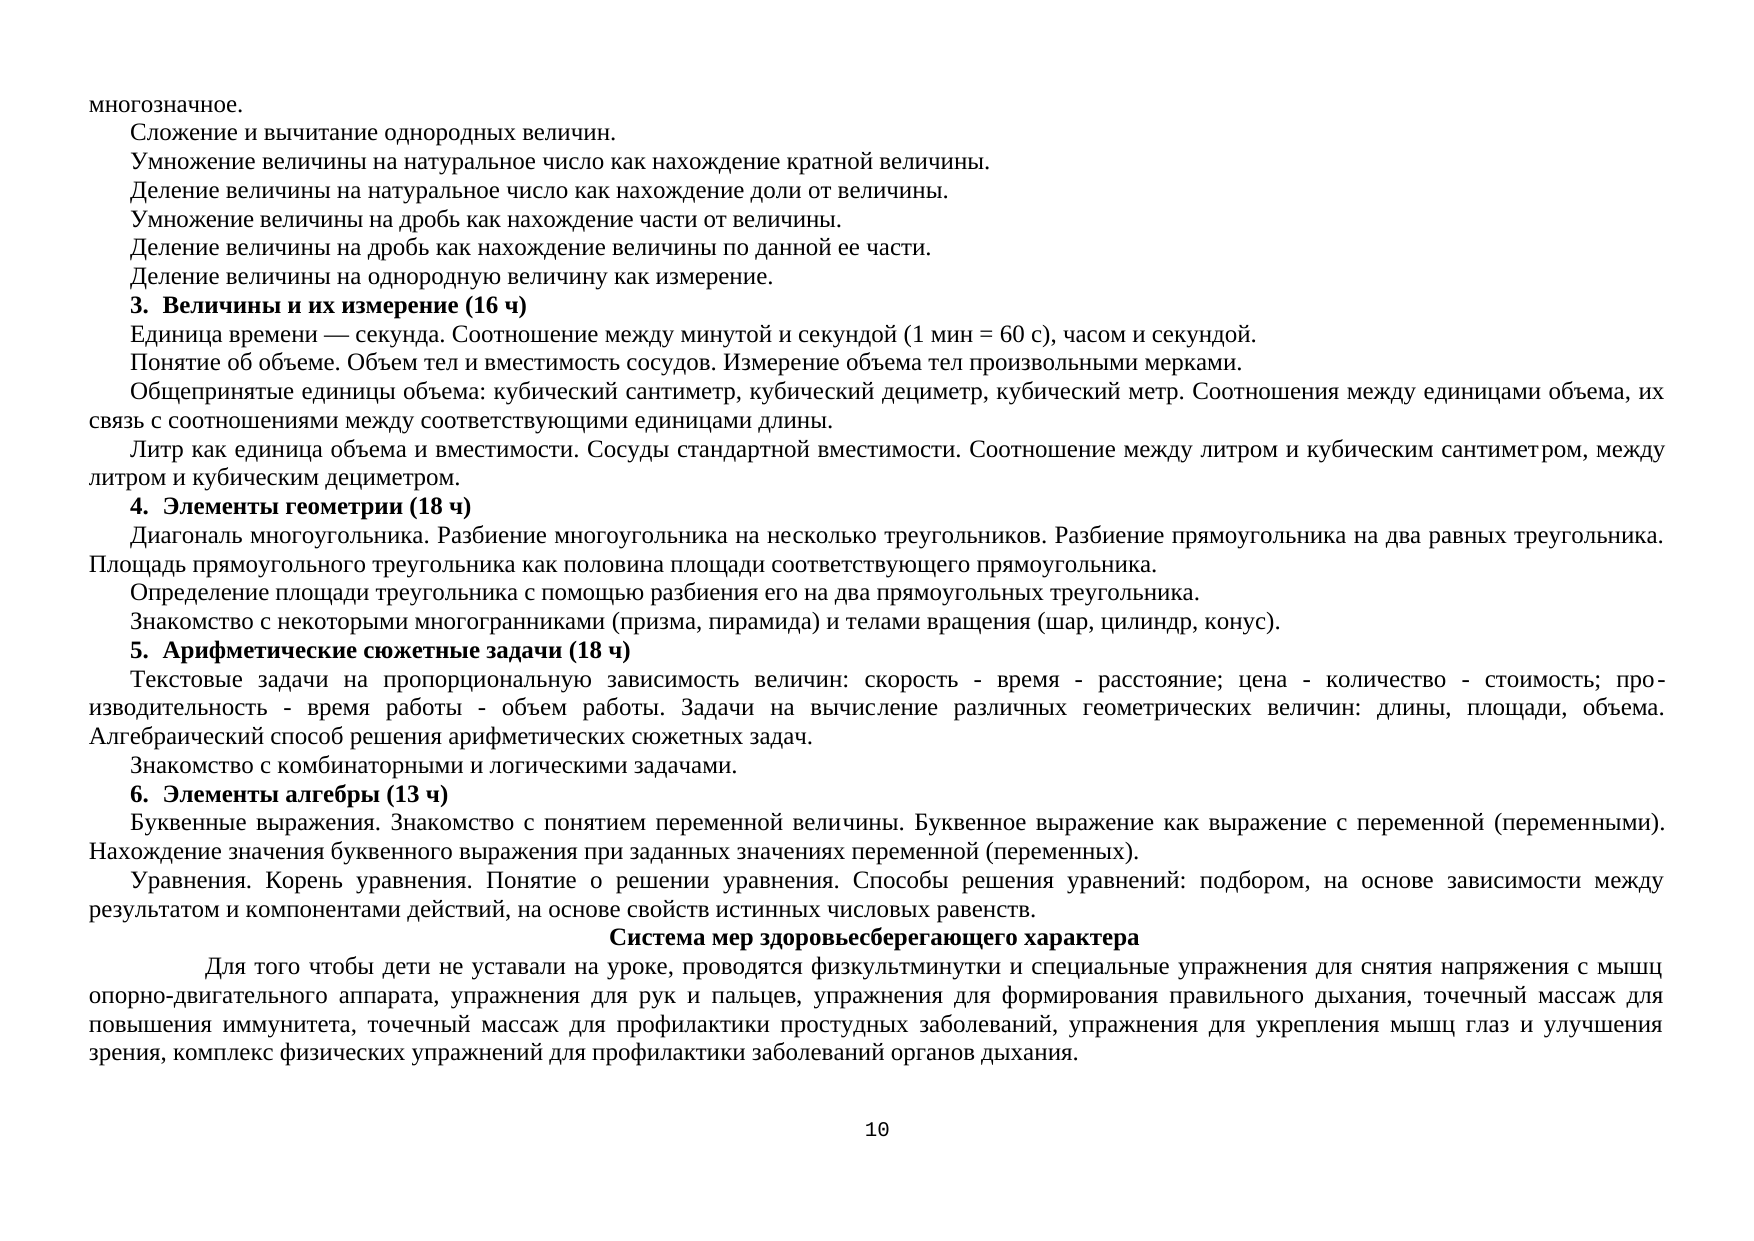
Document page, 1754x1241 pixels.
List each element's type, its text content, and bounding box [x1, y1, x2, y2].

text Деление величины на дробь как нахождение величины по данной ее части. [89, 232, 1665, 261]
text Умножение величины на натуральное число как нахождение кратной величины. [89, 146, 1665, 175]
text Сложение и вычитание однородных величин. [89, 117, 1665, 146]
text Для того чтобы дети не уставали на уроке, проводятся физкультминутки и специальные упражнения для снятия напряжения с мышц опорно-двигательного аппарата, упражнения для рук и пальцев, упражнения для формирования правильного дыхания, точечный массаж для повышения иммунитета, точечный массаж для профилактики простудных заболеваний, упражнения для укрепления мышц глаз и улучшения зрения, комплекс физических упражнений для профилактики заболеваний органов дыхания. [89, 951, 1665, 1066]
text 6. Элементы алгебры (13 ч) [89, 779, 1665, 807]
text Диагональ многоугольника. Разбиение многоугольника на несколько треугольников. Разбиение прямоугольника на два равных треугольника. Площадь прямоугольного треугольника как половина площади соответствующего прямоугольника. [89, 520, 1665, 577]
text Знакомство с некоторыми многогранниками (призма, пирамида) и телами вращения (шар, цилиндр, конус). [89, 606, 1665, 635]
text 3. Величины и их измерение (16 ч) [89, 290, 1665, 319]
text Литр как единица объема и вместимости. Сосуды стандартной вместимости. Соотношение между литром и кубическим сантиметром, между литром и кубическим дециметром. [89, 434, 1665, 491]
text Понятие об объеме. Объем тел и вместимость сосудов. Измерение объема тел произвольными мерками. [89, 347, 1665, 376]
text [89, 89, 1665, 117]
text Определение площади треугольника с помощью разбиения его на два прямоугольных треугольника. [89, 577, 1665, 606]
text Деление величины на натуральное число как нахождение доли от величины. [89, 175, 1665, 204]
text Уравнения. Корень уравнения. Понятие о решении уравнения. Способы решения уравнений: подбором, на основе зависимости между результатом и компонентами действий, на основе свойств истинных числовых равенств. [89, 865, 1665, 922]
text 5. Арифметические сюжетные задачи (18 ч) [89, 635, 1665, 664]
text Единица времени — секунда. Соотношение между минутой и секундой (1 мин = 60 с), часом и секундой. [89, 319, 1665, 347]
text Деление величины на однородную величину как измерение. [89, 261, 1665, 290]
text 4. Элементы геометрии (18 ч) [89, 491, 1665, 520]
text Система мер здоровьесберегающего характера [89, 922, 1665, 951]
text Знакомство с комбинаторными и логическими задачами. [89, 750, 1665, 779]
text Общепринятые единицы объема: кубический сантиметр, кубический дециметр, кубический метр. Соотношения между единицами объема, их связь с соотношениями между соответствующими единицами длины. [89, 376, 1665, 434]
text Текстовые задачи на пропорциональную зависимость величин: скорость - время - расстояние; цена - количество - стоимость; производительность - время работы - объем работы. Задачи на вычисление различных геометрических величин: длины, площади, объема. Алгебраический способ решения арифметических сюжетных задач. [89, 664, 1665, 750]
text Буквенные выражения. Знакомство с понятием переменной величины. Буквенное выражение как выражение с переменной (переменными). Нахождение значения буквенного выражения при заданных значениях переменной (переменных). [89, 807, 1665, 865]
text Умножение величины на дробь как нахождение части от величины. [89, 204, 1665, 232]
